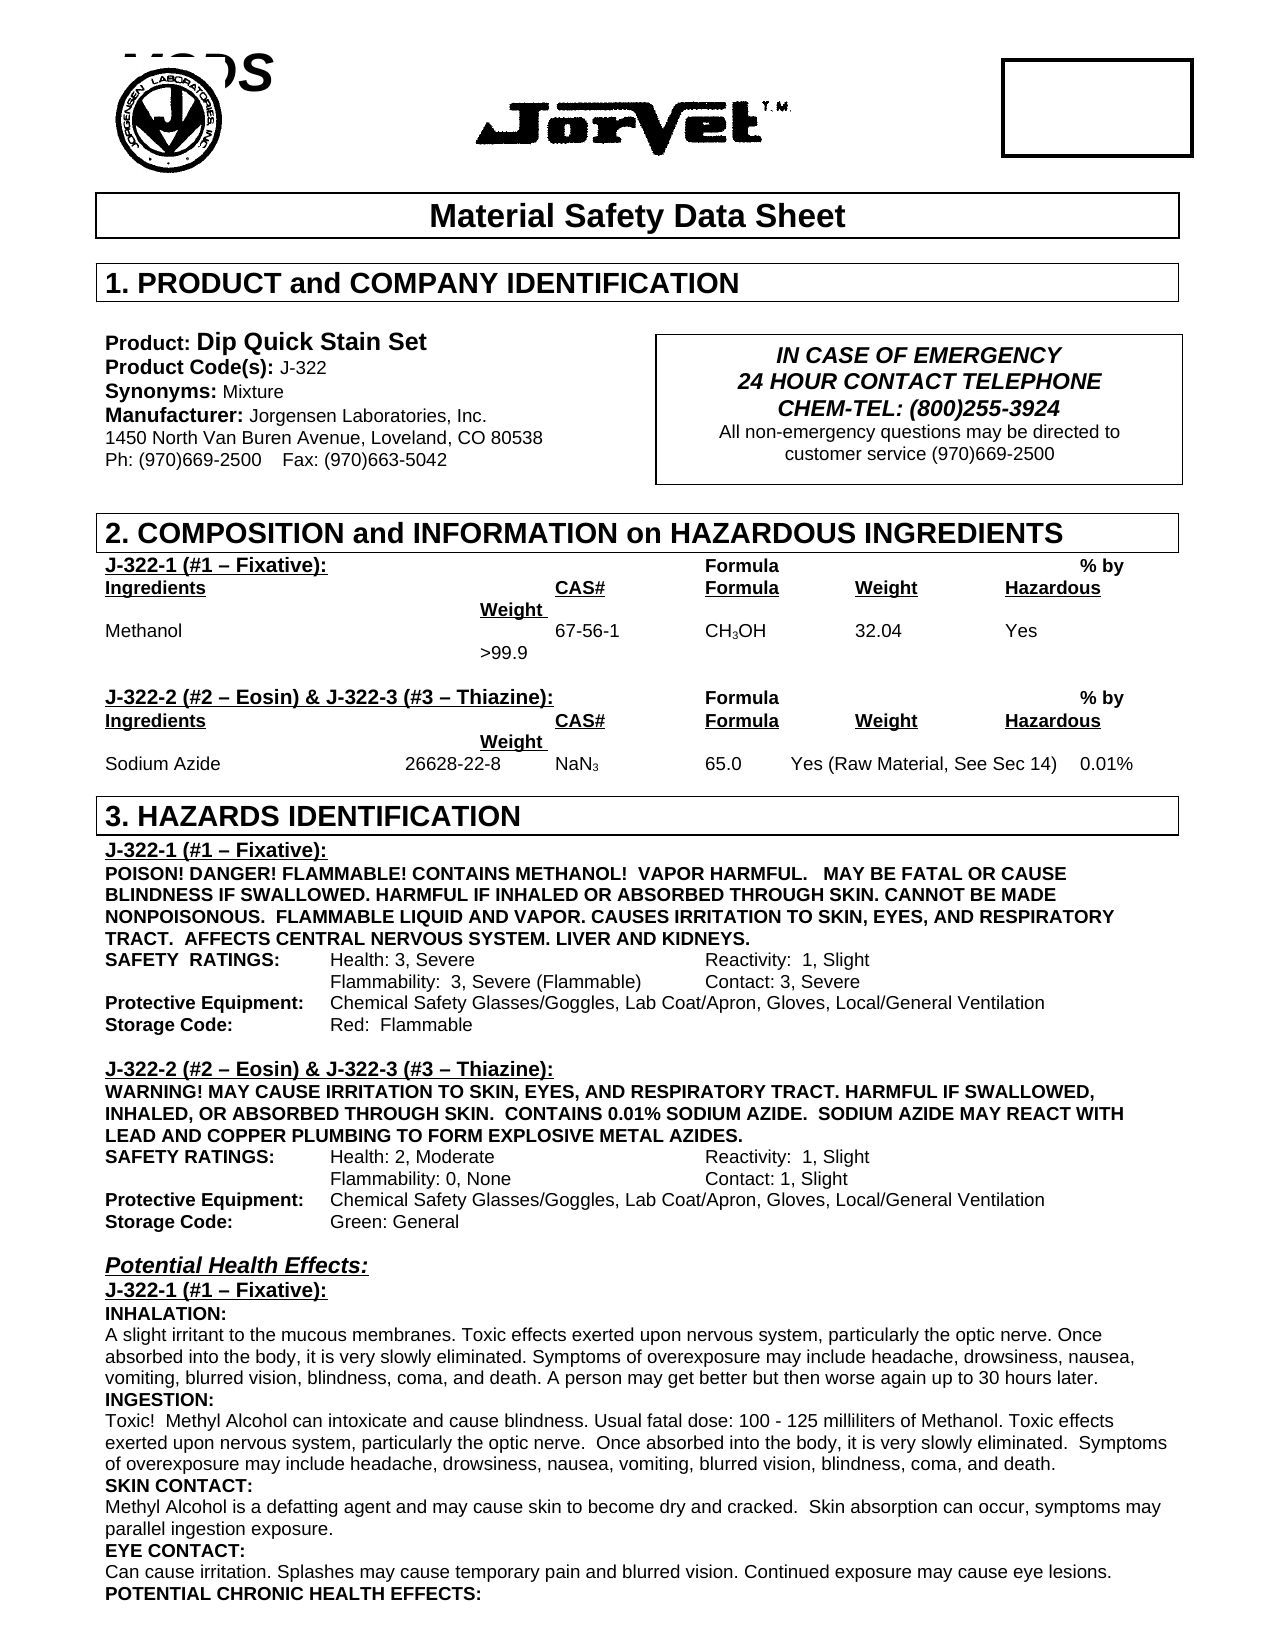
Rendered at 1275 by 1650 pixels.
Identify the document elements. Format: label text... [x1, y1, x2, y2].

text WARNING! MAY CAUSE IRRITATION TO SKIN, EYES, AND RESPIRATORY TRACT. HARMFUL IF SWALLOWED, INHALED, OR ABSORBED THROUGH SKIN. CONTAINS 0.01% SODIUM AZIDE. SODIUM AZIDE MAY REACT WITH LEAD AND COPPER PLUMBING TO FORM EXPLOSIVE METAL AZIDES. [105, 1081, 1170, 1146]
text Ph: (970)669-2500 Fax: (970)663-5042 [105, 449, 655, 470]
text Storage Code: Red: Flammable [105, 1013, 1170, 1035]
text J-322-1 (#1 – Fixative): [105, 1278, 1170, 1302]
text Potential Health Effects: [105, 1254, 1170, 1278]
text Protective Equipment: Chemical Safety Glasses/Goggles, Lab Coat/Apron, Gloves, Local/General Ventilation [105, 1189, 1170, 1211]
text 1450 North Van Buren Avenue, Loveland, CO 80538 [105, 427, 655, 449]
text Sodium Azide 26628-22-8 NaN3 65.0 Yes (Raw Material, See Sec 14) 0.01% [105, 753, 1170, 774]
text Product Code(s): J-322 [105, 355, 655, 379]
text 1. PRODUCT and COMPANY IDENTIFICATION [97, 264, 1178, 301]
text SKIN CONTACT: [105, 1475, 1170, 1496]
text POISON! DANGER! FLAMMABLE! CONTAINS METHANOL! VAPOR HARMFUL. MAY BE FATAL OR CAUSE BLINDNESS IF SWALLOWED. HARMFUL IF INHALED OR ABSORBED THROUGH SKIN. CANNOT BE MADE NONPOISONOUS. FLAMMABLE LIQUID AND VAPOR. CAUSES IRRITATION TO SKIN, EYES, AND RESPIRATORY TRACT. AFFECTS CENTRAL NERVOUS SYSTEM. LIVER AND KIDNEYS. [105, 863, 1170, 949]
text Toxic! Methyl Alcohol can intoxicate and cause blindness. Usual fatal dose: 100 - 125 milliliters of Methanol. Toxic effects exerted upon nervous system, particularly the optic nerve. Once absorbed into the body, it is very slowly eliminated. Symptoms of overexposure may include headache, drowsiness, nausea, vomiting, blurred vision, blindness, coma, and death. [105, 1410, 1170, 1475]
text INGESTION: [105, 1388, 1170, 1410]
text J-322-1 (#1 – Fixative): Formula % by [105, 553, 1170, 577]
text Methyl Alcohol is a defatting agent and may cause skin to become dry and cracked. Skin absorption can occur, symptoms may parallel ingestion exposure. [105, 1496, 1170, 1539]
text Product: Dip Quick Stain Set [105, 326, 1170, 355]
text Ingredients CAS# Formula Weight Hazardous Weight [105, 577, 1170, 620]
text Protective Equipment: Chemical Safety Glasses/Goggles, Lab Coat/Apron, Gloves, Local/General Ventilation [105, 992, 1170, 1013]
text Ingredients CAS# Formula Weight Hazardous Weight [105, 709, 1170, 753]
text INHALATION: [105, 1302, 1170, 1324]
text 2. COMPOSITION and INFORMATION on HAZARDOUS INGREDIENTS [97, 514, 1178, 552]
text J-322-1 (#1 – Fixative): [105, 836, 1170, 863]
text Flammability: 0, None Contact: 1, Slight [105, 1167, 1170, 1189]
text Manufacturer: Jorgensen Laboratories, Inc. [105, 403, 655, 427]
text EYE CONTACT: [105, 1539, 1170, 1561]
text Flammability: 3, Severe (Flammable) Contact: 3, Severe [105, 970, 1170, 992]
text A slight irritant to the mucous membranes. Toxic effects exerted upon nervous system, particularly the optic nerve. Once absorbed into the body, it is very slowly eliminated. Symptoms of overexposure may include headache, drowsiness, nausea, vomiting, blurred vision, blindness, coma, and death. A person may get better but then worse again up to 30 hours later. [105, 1324, 1170, 1388]
text POTENTIAL CHRONIC HEALTH EFFECTS: [105, 1583, 1170, 1604]
text J-322-2 (#2 – Eosin) & J-322-3 (#3 – Thiazine): [105, 1057, 1170, 1081]
text SAFETY RATINGS: Health: 3, Severe Reactivity: 1, Slight [105, 949, 1170, 970]
text SAFETY RATINGS: Health: 2, Moderate Reactivity: 1, Slight [105, 1146, 1170, 1167]
text Methanol 67-56-1 CH3OH 32.04 Yes >99.9 [105, 620, 1170, 663]
text Can cause irritation. Splashes may cause temporary pain and blurred vision. Continued exposure may cause eye lesions. [105, 1561, 1170, 1583]
text 3. HAZARDS IDENTIFICATION [97, 797, 1178, 834]
text J-322-2 (#2 – Eosin) & J-322-3 (#3 – Thiazine): Formula % by [105, 685, 1170, 709]
text Synonyms: Mixture [105, 379, 655, 403]
text Storage Code: Green: General [105, 1211, 1170, 1232]
